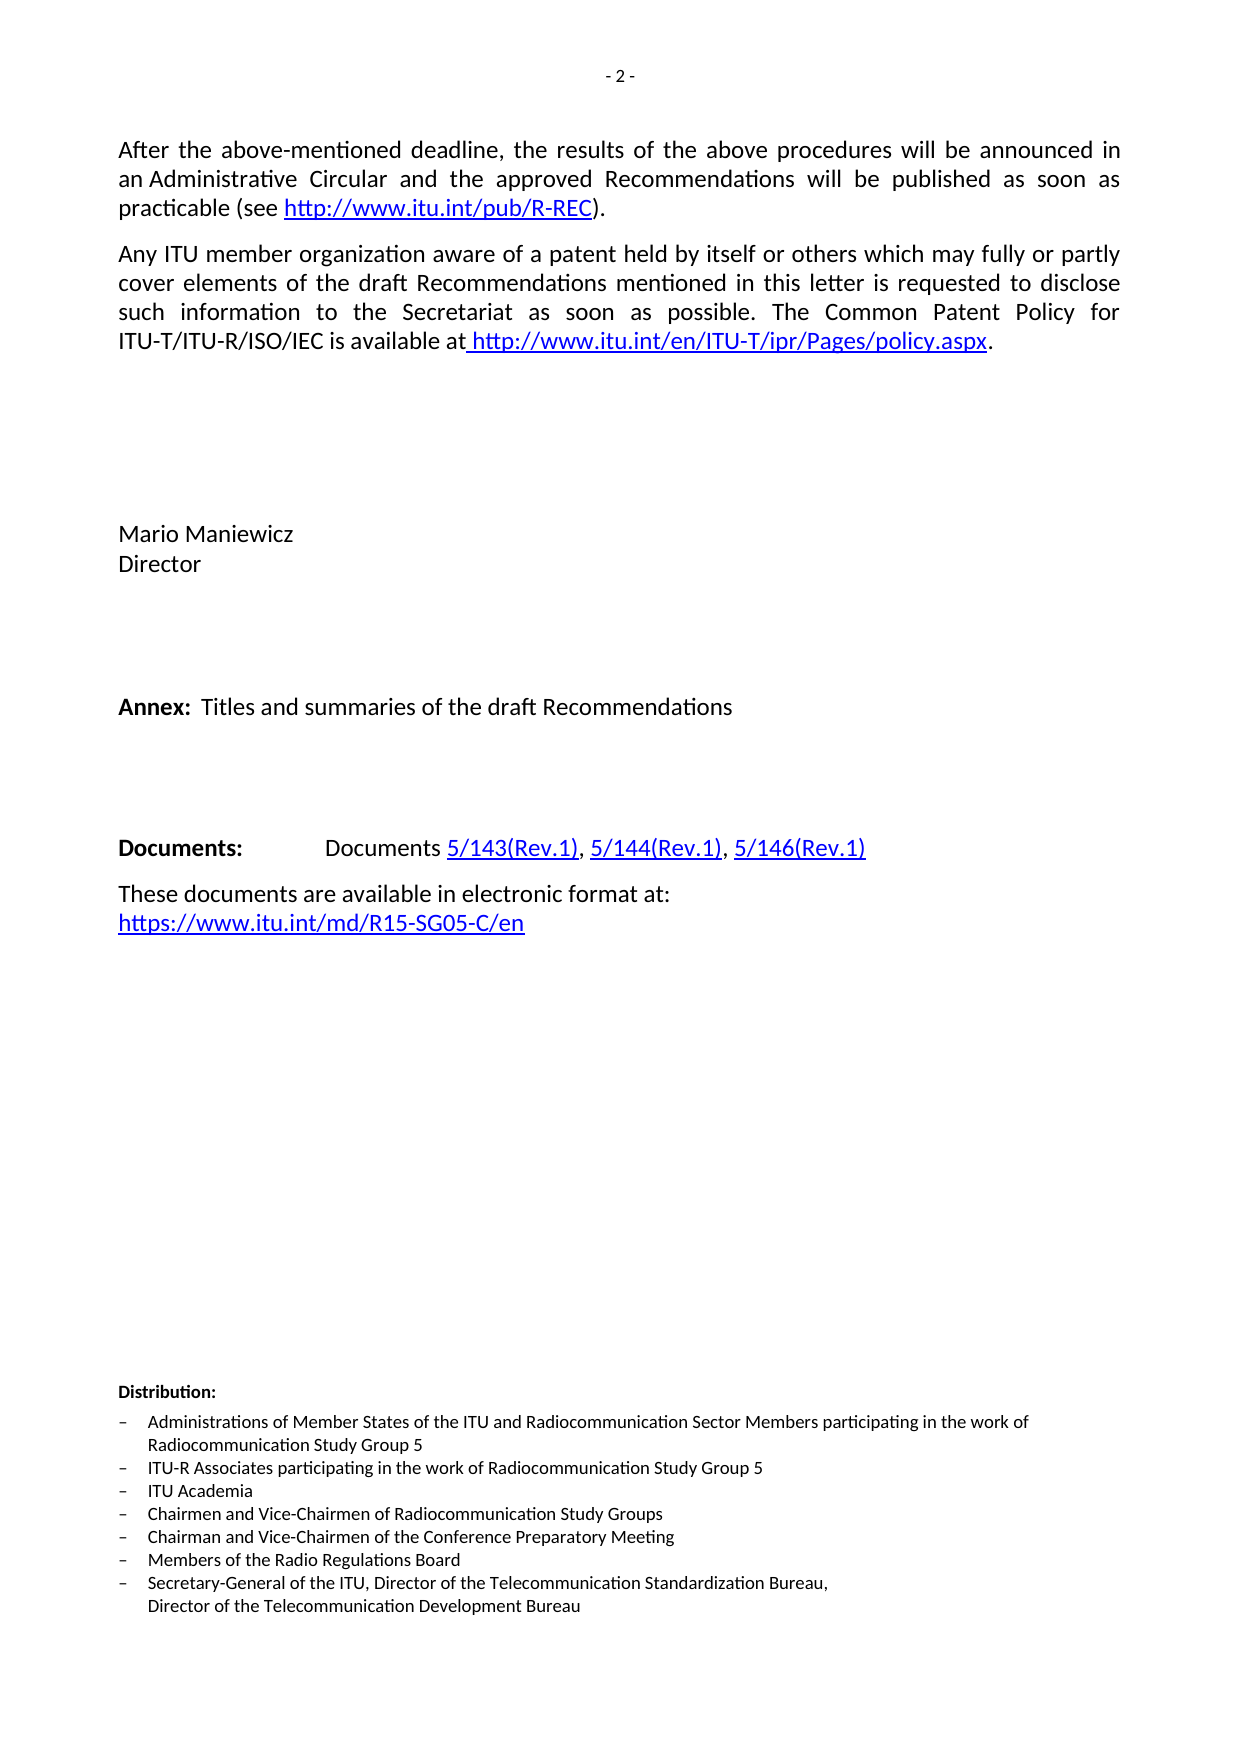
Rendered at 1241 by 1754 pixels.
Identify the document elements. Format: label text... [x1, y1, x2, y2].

text These documents are available in electronic format at: https://www.itu.int/md/R15-SG05-C/en [118, 879, 1122, 937]
text – ITU Academia [118, 1479, 1122, 1502]
text – Chairmen and Vice-Chairmen of Radiocommunication Study Groups [118, 1502, 1122, 1525]
text – ITU-R Associates participating in the work of Radiocommunication Study Group 5 [118, 1456, 1122, 1479]
text – Members of the Radio Regulations Board [118, 1548, 1122, 1571]
text Documents: Documents 5/143(Rev.1), 5/144(Rev.1), 5/146(Rev.1) [118, 833, 1122, 862]
text – Secretary-General of the ITU, Director of the Telecommunication Standardization Bureau, Director of the Telecommunication Development Bureau [118, 1571, 1122, 1617]
text Distribution: [118, 1375, 1122, 1404]
text – Administrations of Member States of the ITU and Radiocommunication Sector Members participating in the work of Radiocommunication Study Group 5 [118, 1410, 1122, 1456]
text Any ITU member organization aware of a patent held by itself or others which may fully or partly cover elements of the draft Recommendations mentioned in this letter is requested to disclose such information to the Secretariat as soon as possible. The Common Patent Policy for ITU-T/ITU-R/ISO/IEC is available at http://www.itu.int/en/ITU-T/ipr/Pages/policy.aspx. [118, 239, 1122, 356]
text Director [118, 549, 1122, 579]
text Annex: Titles and summaries of the draft Recommendations [118, 692, 1122, 721]
text – Chairman and Vice-Chairmen of the Conference Preparatory Meeting [118, 1525, 1122, 1548]
text Mario Maniewicz [118, 518, 1122, 549]
text After the above-mentioned deadline, the results of the above procedures will be announced in an Administrative Circular and the approved Recommendations will be published as soon as practicable (see http://www.itu.int/pub/R-REC). [118, 135, 1122, 222]
